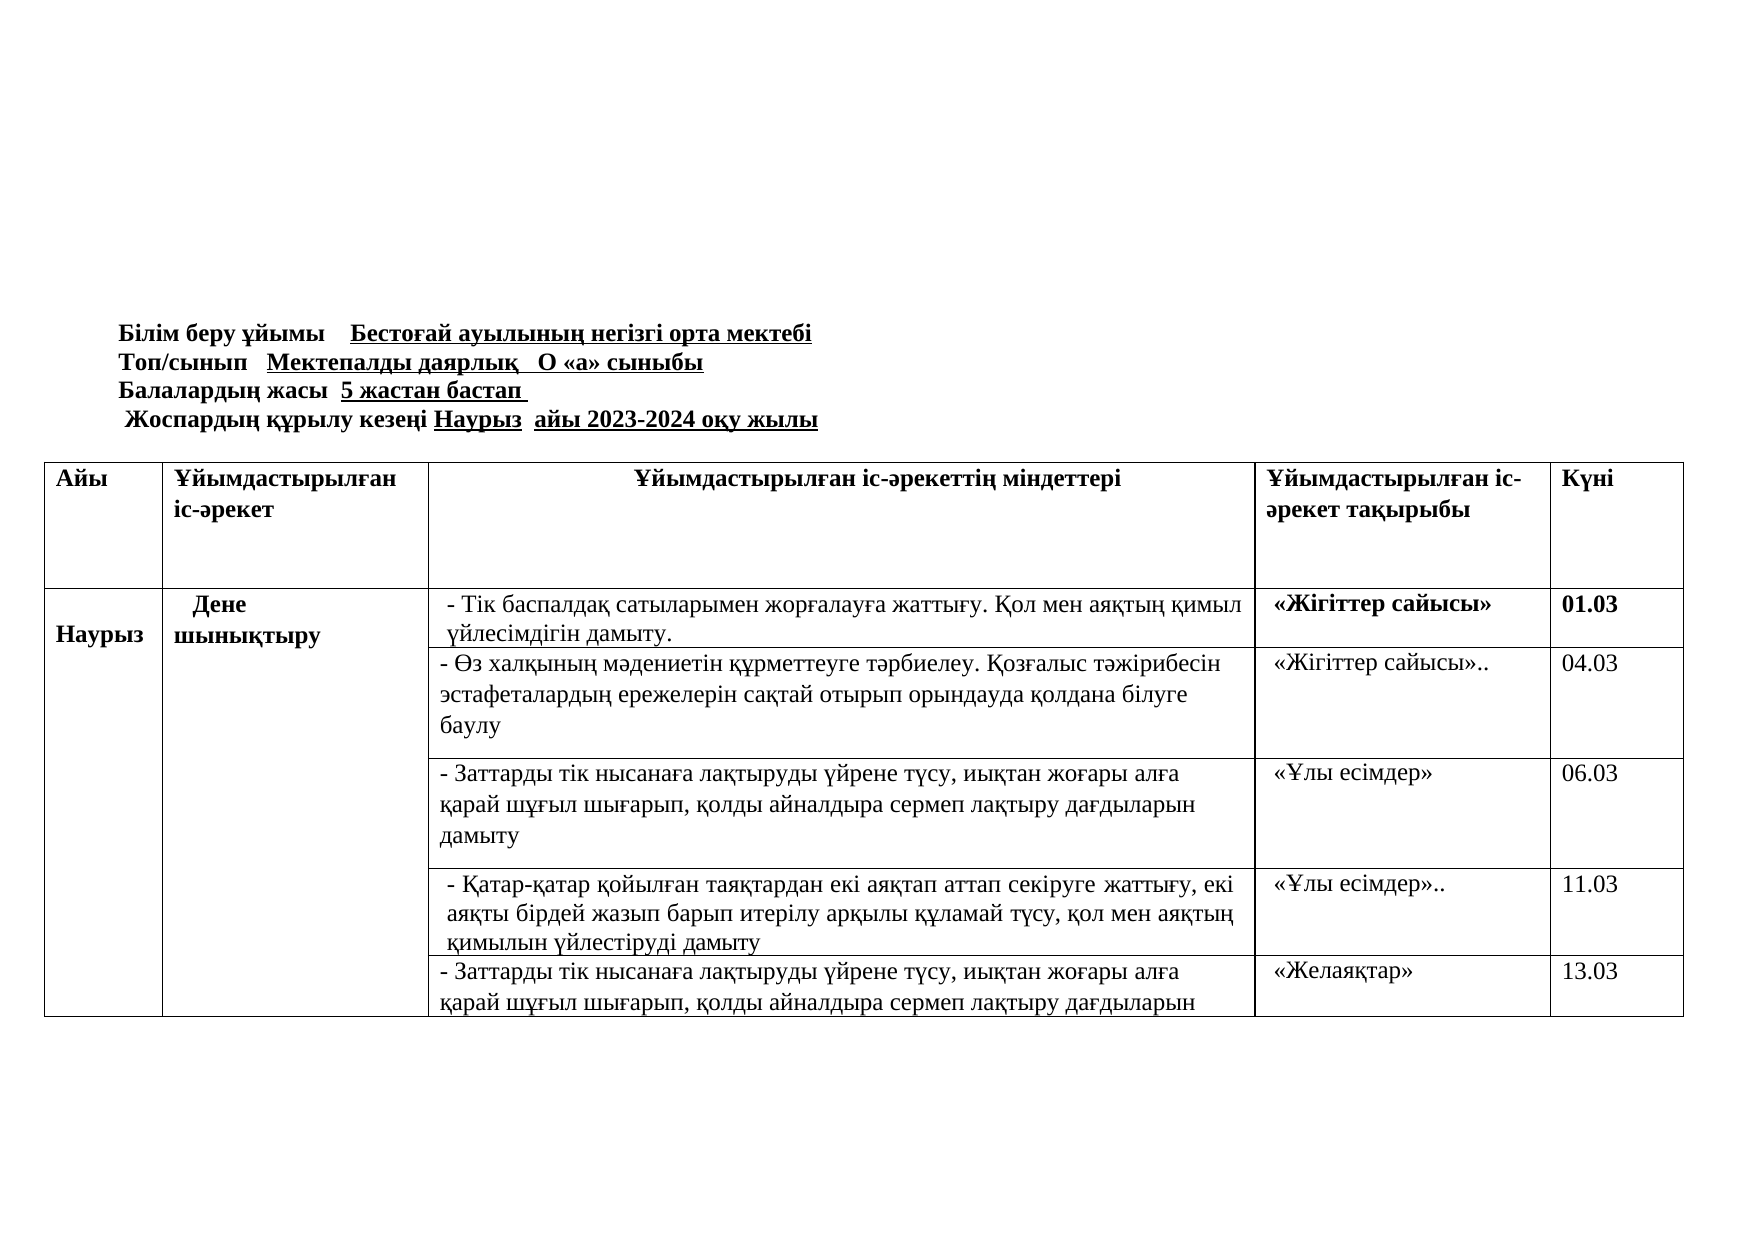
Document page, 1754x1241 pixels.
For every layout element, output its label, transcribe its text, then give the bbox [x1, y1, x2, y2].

table_cell Наурыз [45, 589, 162, 1016]
table_cell 04.03 [1551, 648, 1683, 757]
table_cell «Желаяқтар» [1256, 956, 1550, 1016]
table_cell «Жігіттер сайысы».. [1256, 648, 1550, 757]
text Жоспардың құрылу кезеңі Наурыз айы 2023-2024 оқу жылы [118, 404, 1636, 433]
table_cell 11.03 [1551, 869, 1683, 955]
table_cell «Жігіттер сайысы» [1256, 589, 1550, 647]
table_cell Дене шынықтыру [163, 589, 428, 1016]
text Балалардың жасы 5 жастан бастап [118, 375, 1636, 404]
table_cell «Ұлы есімдер».. [1256, 869, 1550, 955]
table_cell - Өз халқының мәдениетін құрметтеуге тәрбиелеу. Қозғалыс тәжірибесін эстафеталардың ережелерін сақтай отырып орындауда қолдана білуге баулу [429, 648, 1254, 757]
table_header Күні [1551, 463, 1683, 588]
table_cell 01.03 [1551, 589, 1683, 647]
table_cell - Заттарды тік нысанаға лақтыруды үйрене түсу, иықтан жоғары алға қарай шұғыл шығарып, қолды айналдыра сермеп лақтыру дағдыларын дамыту [429, 759, 1254, 868]
table_header Ұйымдастырылған іс-әрекеттің міндеттері [429, 463, 1254, 588]
table_header Ұйымдастырылған іс-әрекет тақырыбы [1256, 463, 1550, 588]
table_header Айы [45, 463, 162, 588]
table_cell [429, 956, 1254, 1016]
table_cell - Тік баспалдақ сатыларымен жорғалауға жаттығу. Қол мен аяқтың қимыл үйлесімдігін дамыту. [429, 589, 1254, 647]
table_header Ұйымдастырылған іс-әрекет [163, 463, 428, 588]
text Білім беру ұйымы Бестоғай ауылының негізгі орта мектебі [118, 318, 1636, 347]
text Топ/сынып Мектепалды даярлық О «а» сыныбы [118, 347, 1636, 375]
table_cell 13.03 [1551, 956, 1683, 1016]
table_cell - Қатар-қатар қойылған таяқтардан екі аяқтап аттап секіруге жаттығу, екі аяқты бірдей жазып барып итерілу арқылы құламай түсу, қол мен аяқтың қимылын үйлестіруді дамыту [429, 869, 1254, 955]
table_cell 06.03 [1551, 759, 1683, 868]
table_cell «Ұлы есімдер» [1256, 759, 1550, 868]
